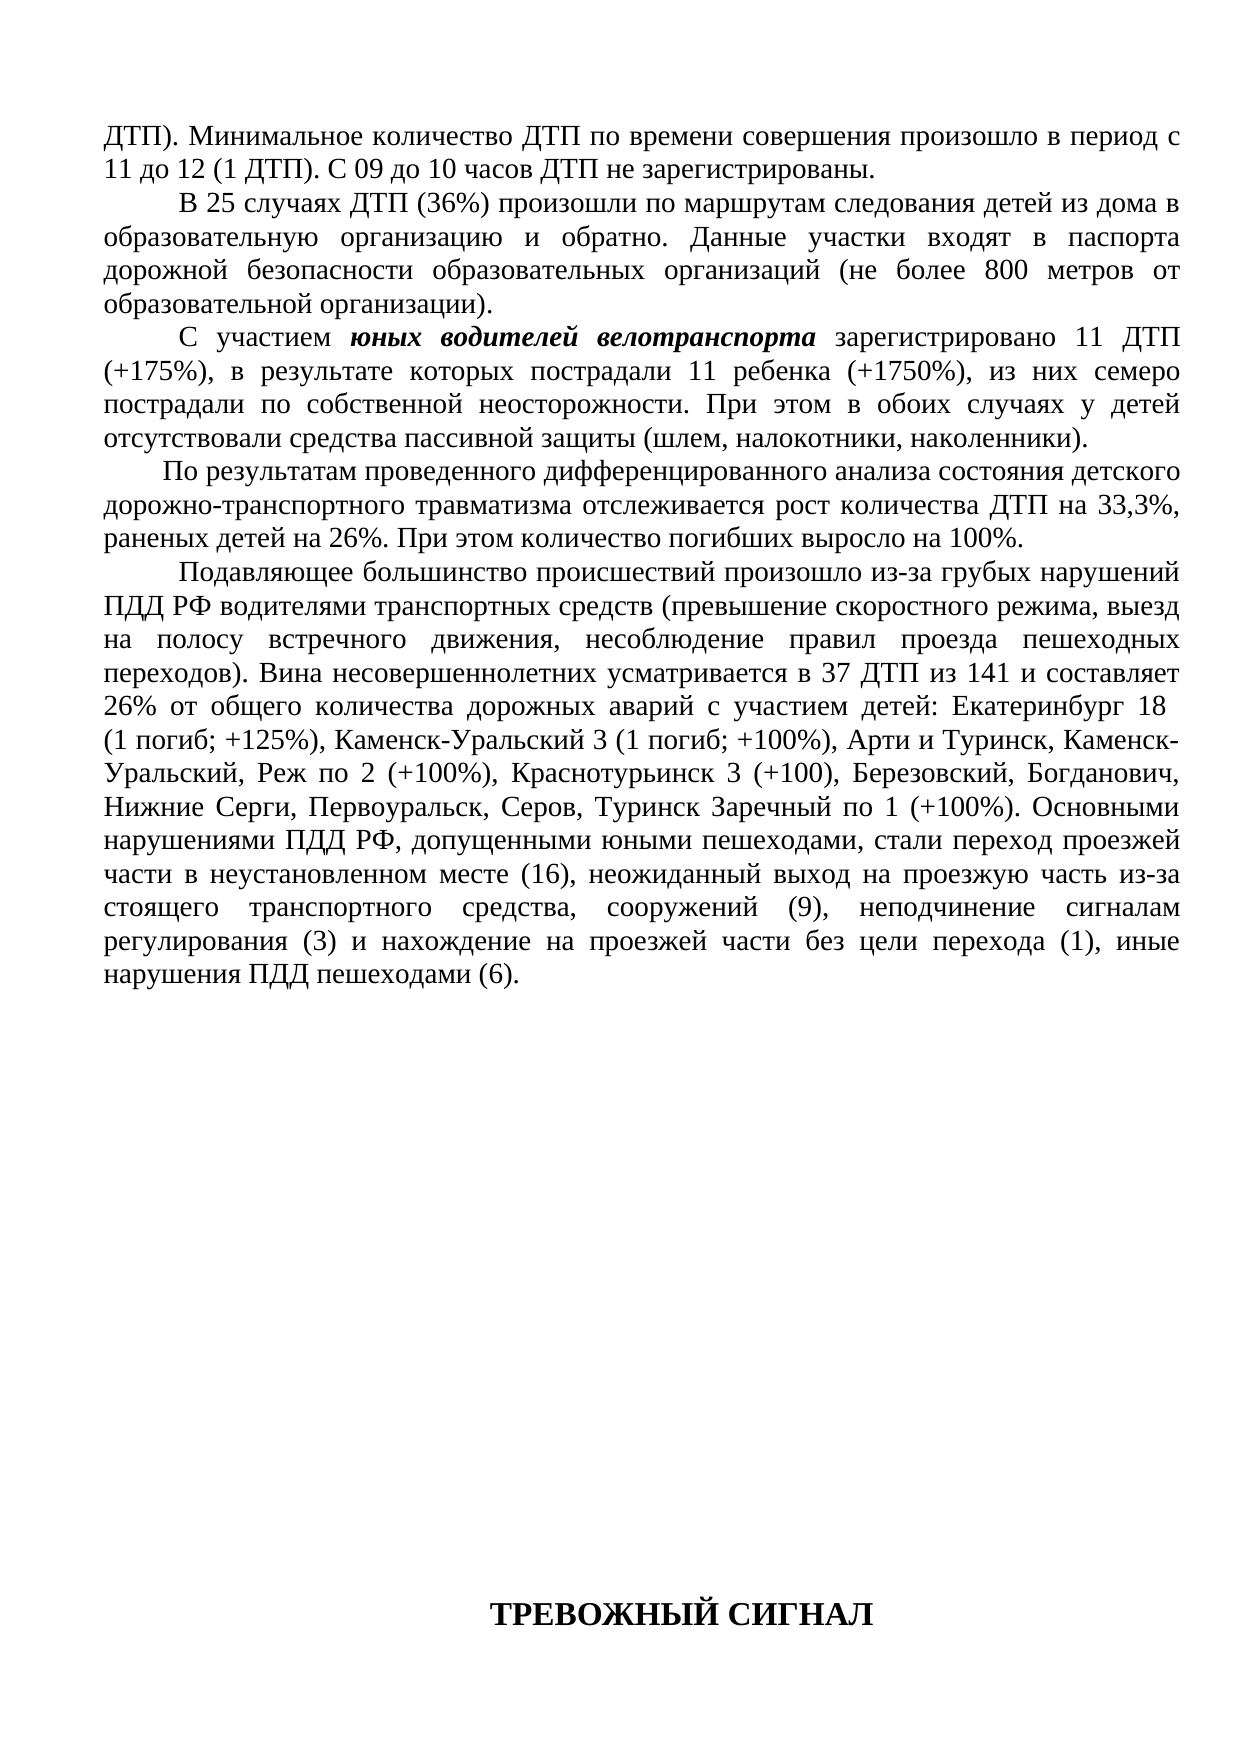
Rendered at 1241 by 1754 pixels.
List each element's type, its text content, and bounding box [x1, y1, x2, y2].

text В 25 случаях ДТП (36%) произошли по маршрутам следования детей из дома в образовательную организацию и обратно. Данные участки входят в паспорта дорожной безопасности образовательных организаций (не более 800 метров от образовательной организации). [103, 185, 1181, 319]
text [103, 118, 1181, 185]
text ТРЕВОЖНЫЙ СИГНАЛ [192, 1594, 1171, 1632]
text По результатам проведенного дифференцированного анализа состояния детского дорожно-транспортного травматизма отслеживается рост количества ДТП на 33,3%, раненых детей на 26%. При этом количество погибших выросло на 100%. [103, 453, 1181, 554]
text С участием юных водителей велотранспорта зарегистрировано 11 ДТП (+175%), в результате которых пострадали 11 ребенка (+1750%), из них семеро пострадали по собственной неосторожности. При этом в обоих случаях у детей отсутствовали средства пассивной защиты (шлем, налокотники, наколенники). [103, 319, 1181, 453]
text Подавляющее большинство происшествий произошло из-за грубых нарушений ПДД РФ водителями транспортных средств (превышение скоростного режима, выезд на полосу встречного движения, несоблюдение правил проезда пешеходных переходов). Вина несовершеннолетних усматривается в 37 ДТП из 141 и составляет 26% от общего количества дорожных аварий с участием детей: Екатеринбург 18 (1 погиб; +125%), Каменск-Уральский 3 (1 погиб; +100%), Арти и Туринск, Каменск-Уральский, Реж по 2 (+100%), Краснотурьинск 3 (+100), Березовский, Богданович, Нижние Серги, Первоуральск, Серов, Туринск Заречный по 1 (+100%). Основными нарушениями ПДД РФ, допущенными юными пешеходами, стали переход проезжей части в неустановленном месте (16), неожиданный выход на проезжую часть из-за стоящего транспортного средства, сооружений (9), неподчинение сигналам регулирования (3) и нахождение на проезжей части без цели перехода (1), иные нарушения ПДД пешеходами (6). [103, 554, 1181, 990]
